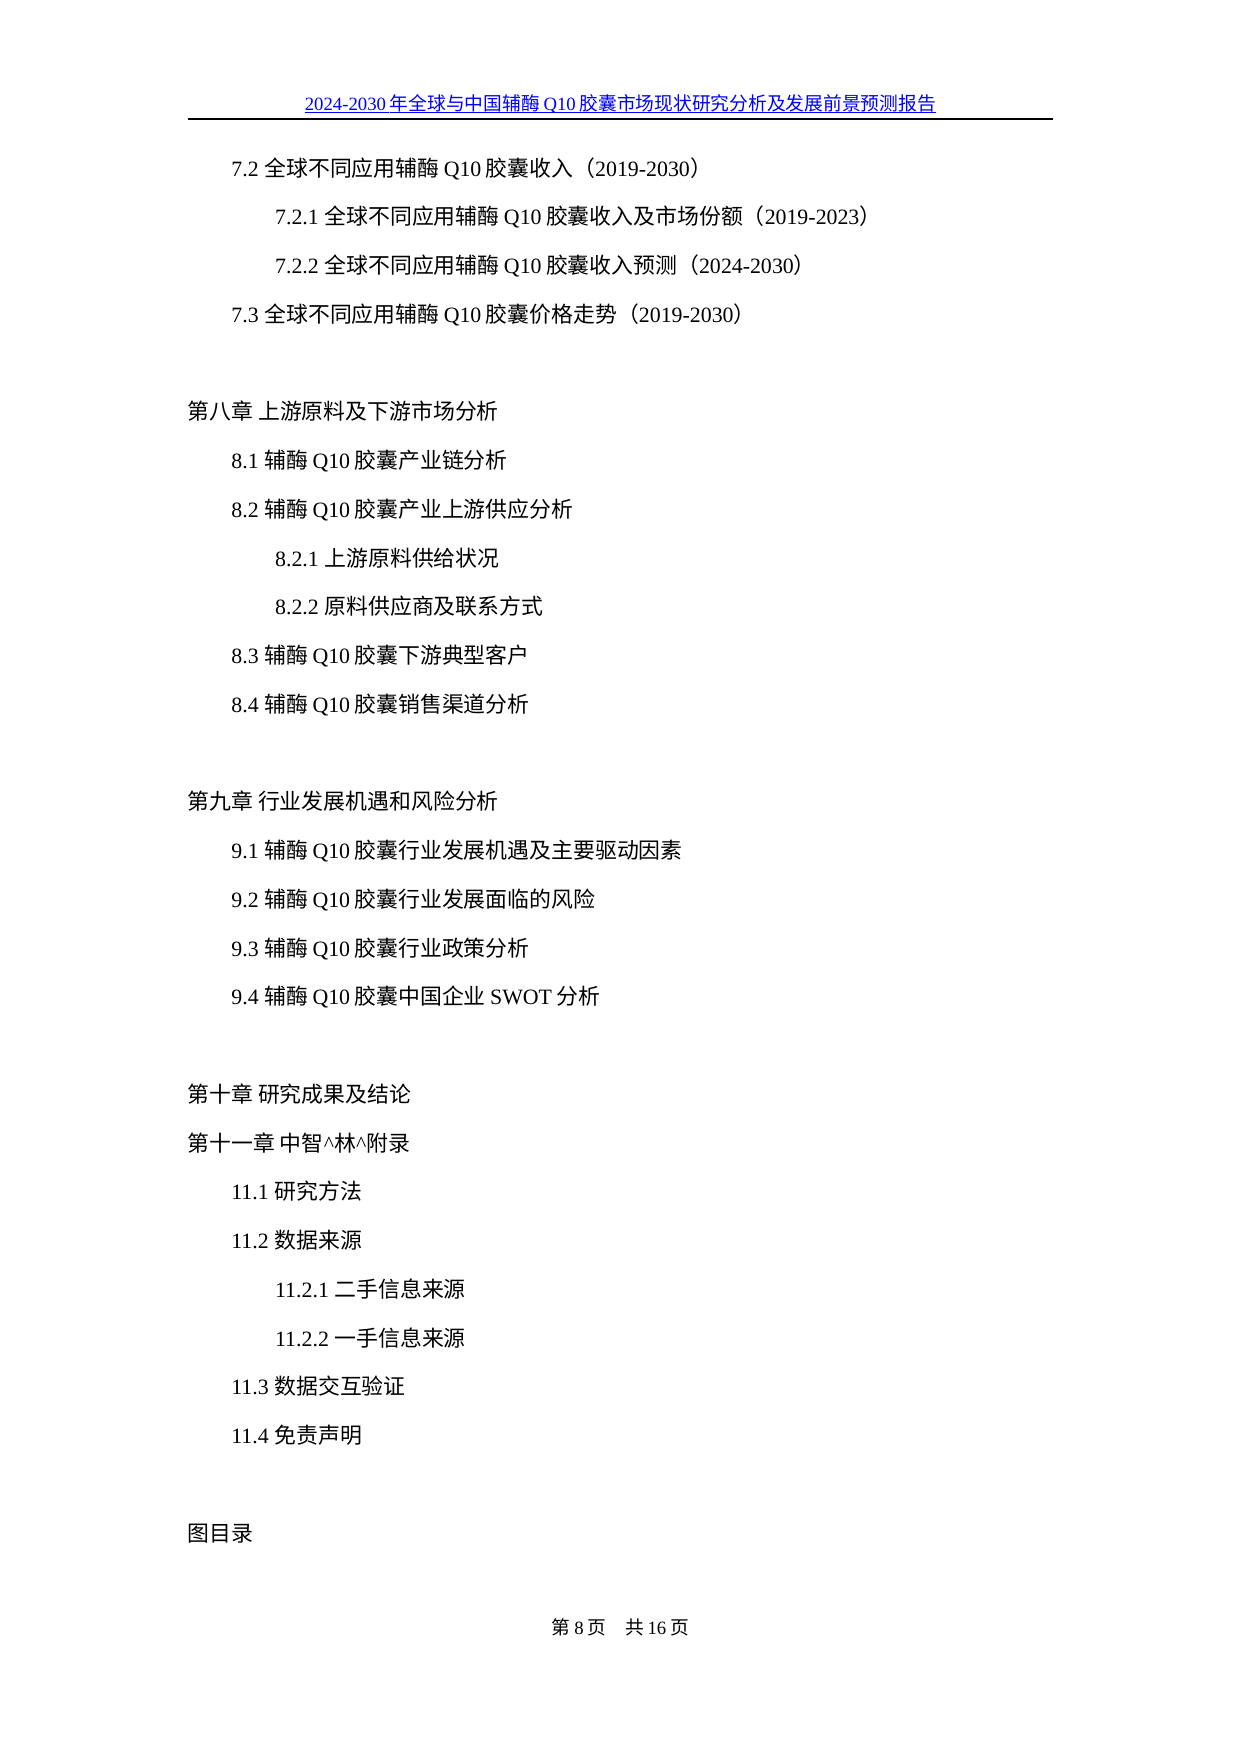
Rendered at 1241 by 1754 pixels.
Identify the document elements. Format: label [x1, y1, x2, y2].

text [187, 150, 1053, 1548]
